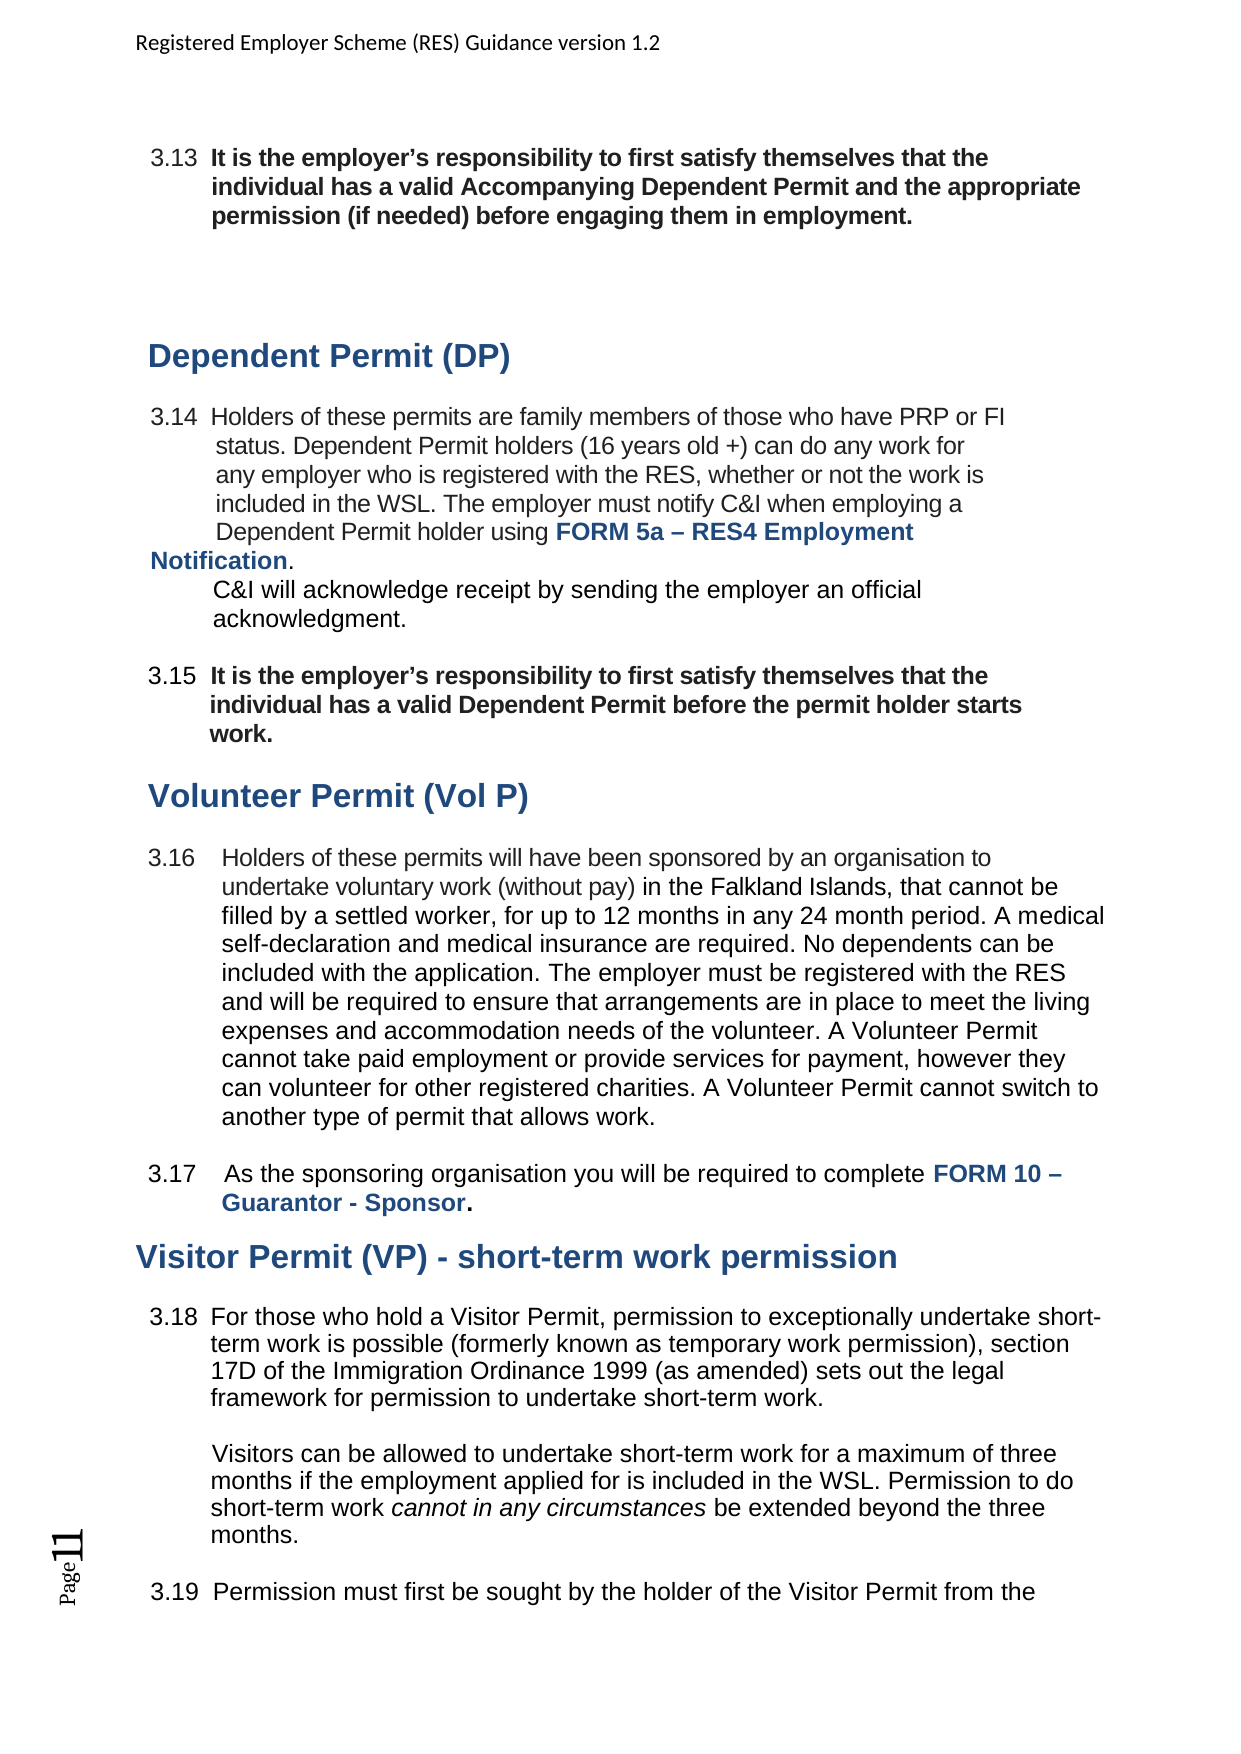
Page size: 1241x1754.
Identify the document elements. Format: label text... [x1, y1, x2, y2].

text 3.19 Permission must first be sought by the holder of the Visitor Permit from the [150, 1578, 1065, 1606]
text 3.14 Holders of these permits are family members of those who have PRP or FI [150, 403, 1065, 432]
text any employer who is registered with the RES, whether or not the work is [150, 460, 1065, 489]
text 3.18 For those who hold a Visitor Permit, permission to exceptionally undertake short-term work is possible (formerly known as temporary work permission), section 17D of the Immigration Ordinance 1999 (as amended) sets out the legal framework for permission to undertake short-term work. [135, 1303, 1105, 1412]
subtitle Volunteer Permit (Vol P) [148, 776, 1105, 814]
text included in the WSL. The employer must notify C&I when employing a [150, 489, 1065, 518]
text individual has a valid Accompanying Dependent Permit and the appropriate [185, 172, 1112, 201]
text Visitors can be allowed to undertake short-term work for a maximum of three months if the employment applied for is included in the WSL. Permission to do short-term work cannot in any circumstances be extended beyond the three months. [135, 1441, 1105, 1549]
subtitle Dependent Permit (DP) [148, 336, 1105, 374]
text status. Dependent Permit holders (16 years old +) can do any work for [150, 432, 1065, 460]
text permission (if needed) before engaging them in employment. [185, 201, 1112, 230]
text Dependent Permit holder using FORM 5a – RES4 Employment Notification. [150, 518, 1065, 575]
text 3.17 As the sponsoring organisation you will be required to complete FORM 10 – Guarantor - Sponsor. [148, 1159, 1105, 1217]
text Visitor Permit (VP) - short-term work permission [422, 1247, 1105, 1274]
text 3.16 Holders of these permits will have been sponsored by an organisation to undertake voluntary work (without pay) in the Falkland Islands, that cannot be filled by a settled worker, for up to 12 months in any 24 month period. A medical self-declaration and medical insurance are required. No dependents can be included with the application. The employer must be registered with the RES and will be required to ensure that arrangements are in place to meet the living expenses and accommodation needs of the volunteer. A Volunteer Permit cannot take paid employment or provide services for payment, however they can volunteer for other registered charities. A Volunteer Permit cannot switch to another type of permit that allows work. [148, 843, 1105, 1131]
text 3.13 It is the employer’s responsibility to first satisfy themselves that the [150, 144, 1065, 172]
text C&I will acknowledge receipt by sending the employer an official [150, 575, 1065, 604]
text acknowledgment. [150, 604, 1065, 633]
text Visitor Permit (VP) - short-term work permission [135, 1247, 367, 1274]
text 3.15 It is the employer’s responsibility to first satisfy themselves that the individual has a valid Dependent Permit before the permit holder starts work. [148, 662, 1065, 748]
